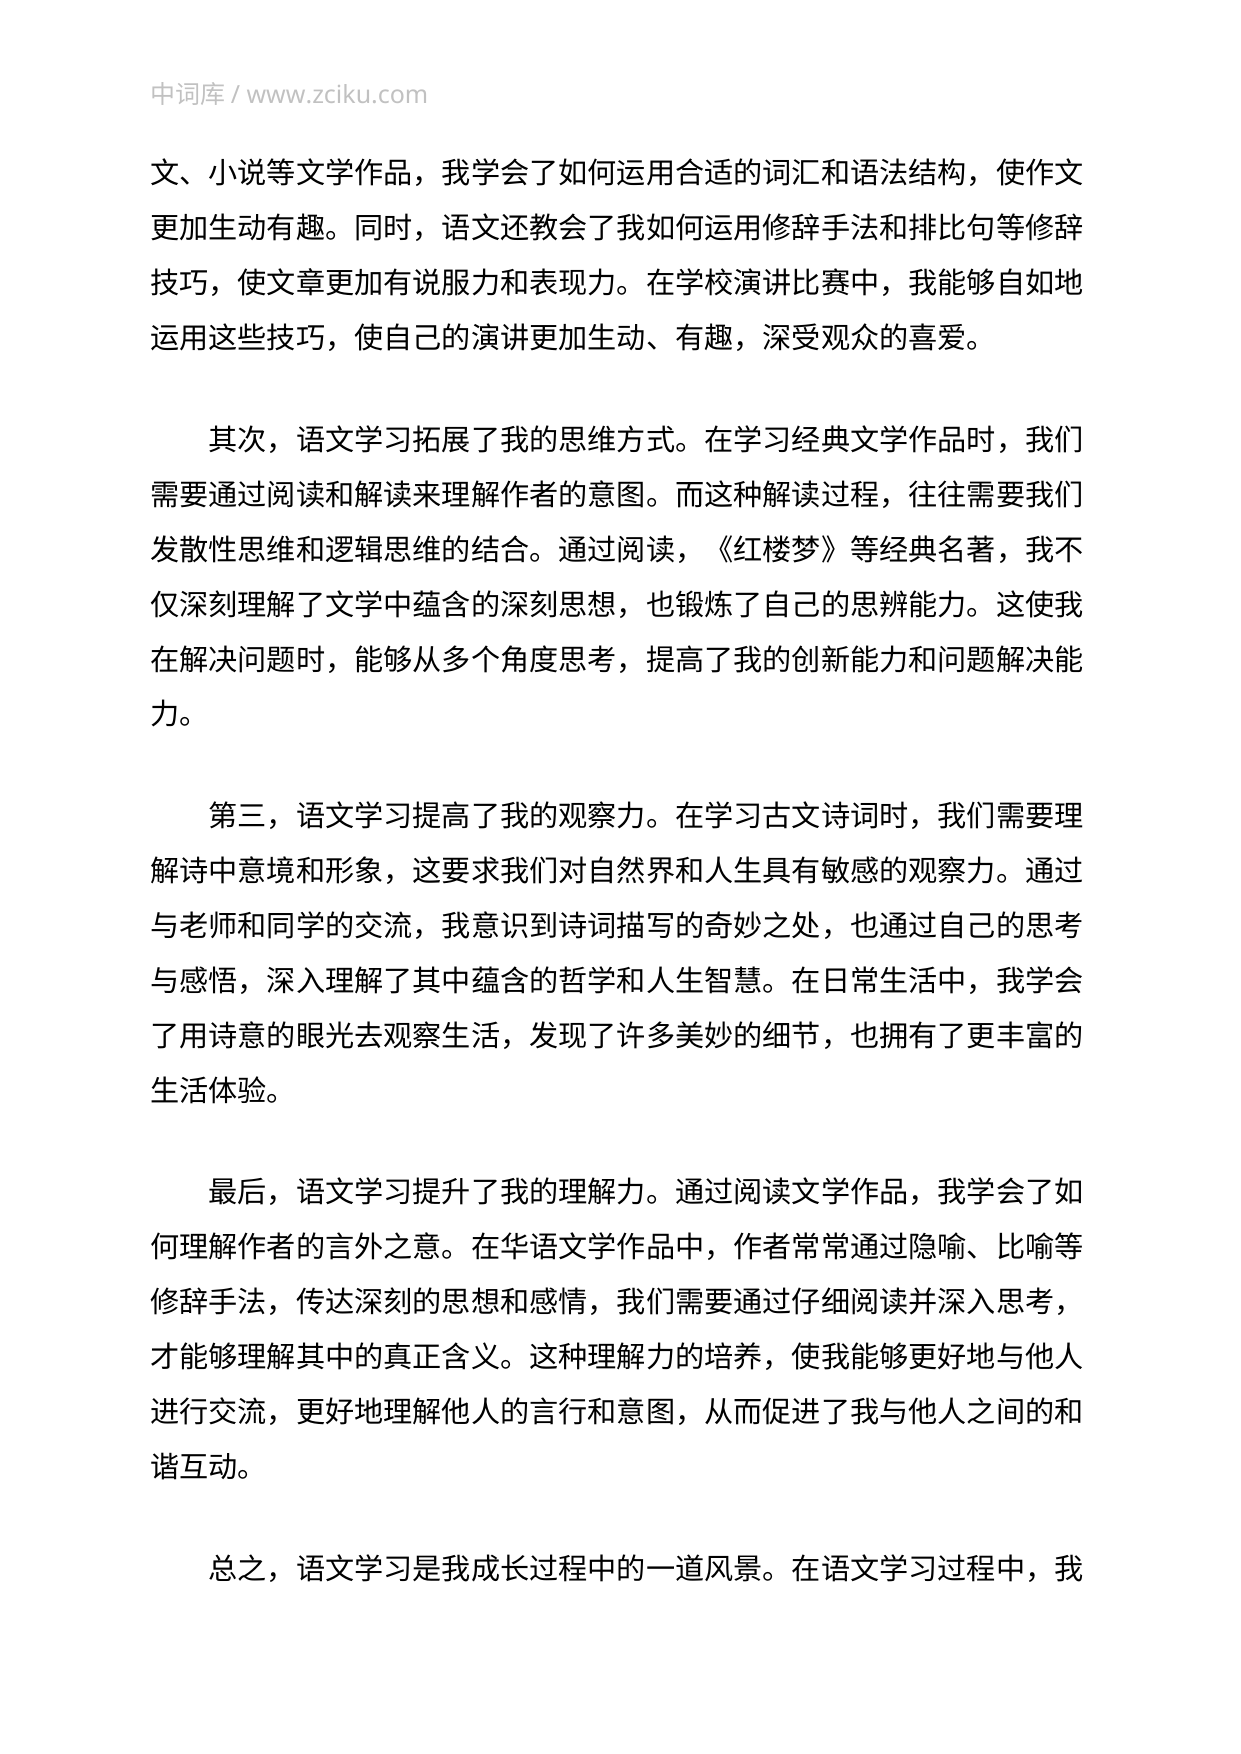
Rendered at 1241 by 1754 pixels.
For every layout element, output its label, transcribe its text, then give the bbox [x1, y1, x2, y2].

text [150, 150, 1090, 357]
text 其次，语文学习拓展了我的思维方式。在学习经典文学作品时，我们需要通过阅读和解读来理解作者的意图。而这种解读过程，往往需要我们发散性思维和逻辑思维的结合。通过阅读，《红楼梦》等经典名著，我不仅深刻理解了文学中蕴含的深刻思想，也锻炼了自己的思辨能力。这使我在解决问题时，能够从多个角度思考，提高了我的创新能力和问题解决能力。 [150, 416, 1090, 733]
text 第三，语文学习提高了我的观察力。在学习古文诗词时，我们需要理解诗中意境和形象，这要求我们对自然界和人生具有敏感的观察力。通过与老师和同学的交流，我意识到诗词描写的奇妙之处，也通过自己的思考与感悟，深入理解了其中蕴含的哲学和人生智慧。在日常生活中，我学会了用诗意的眼光去观察生活，发现了许多美妙的细节，也拥有了更丰富的生活体验。 [150, 793, 1090, 1109]
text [150, 1545, 1090, 1587]
text 最后，语文学习提升了我的理解力。通过阅读文学作品，我学会了如何理解作者的言外之意。在华语文学作品中，作者常常通过隐喻、比喻等修辞手法，传达深刻的思想和感情，我们需要通过仔细阅读并深入思考，才能够理解其中的真正含义。这种理解力的培养，使我能够更好地与他人进行交流，更好地理解他人的言行和意图，从而促进了我与他人之间的和谐互动。 [150, 1169, 1090, 1486]
